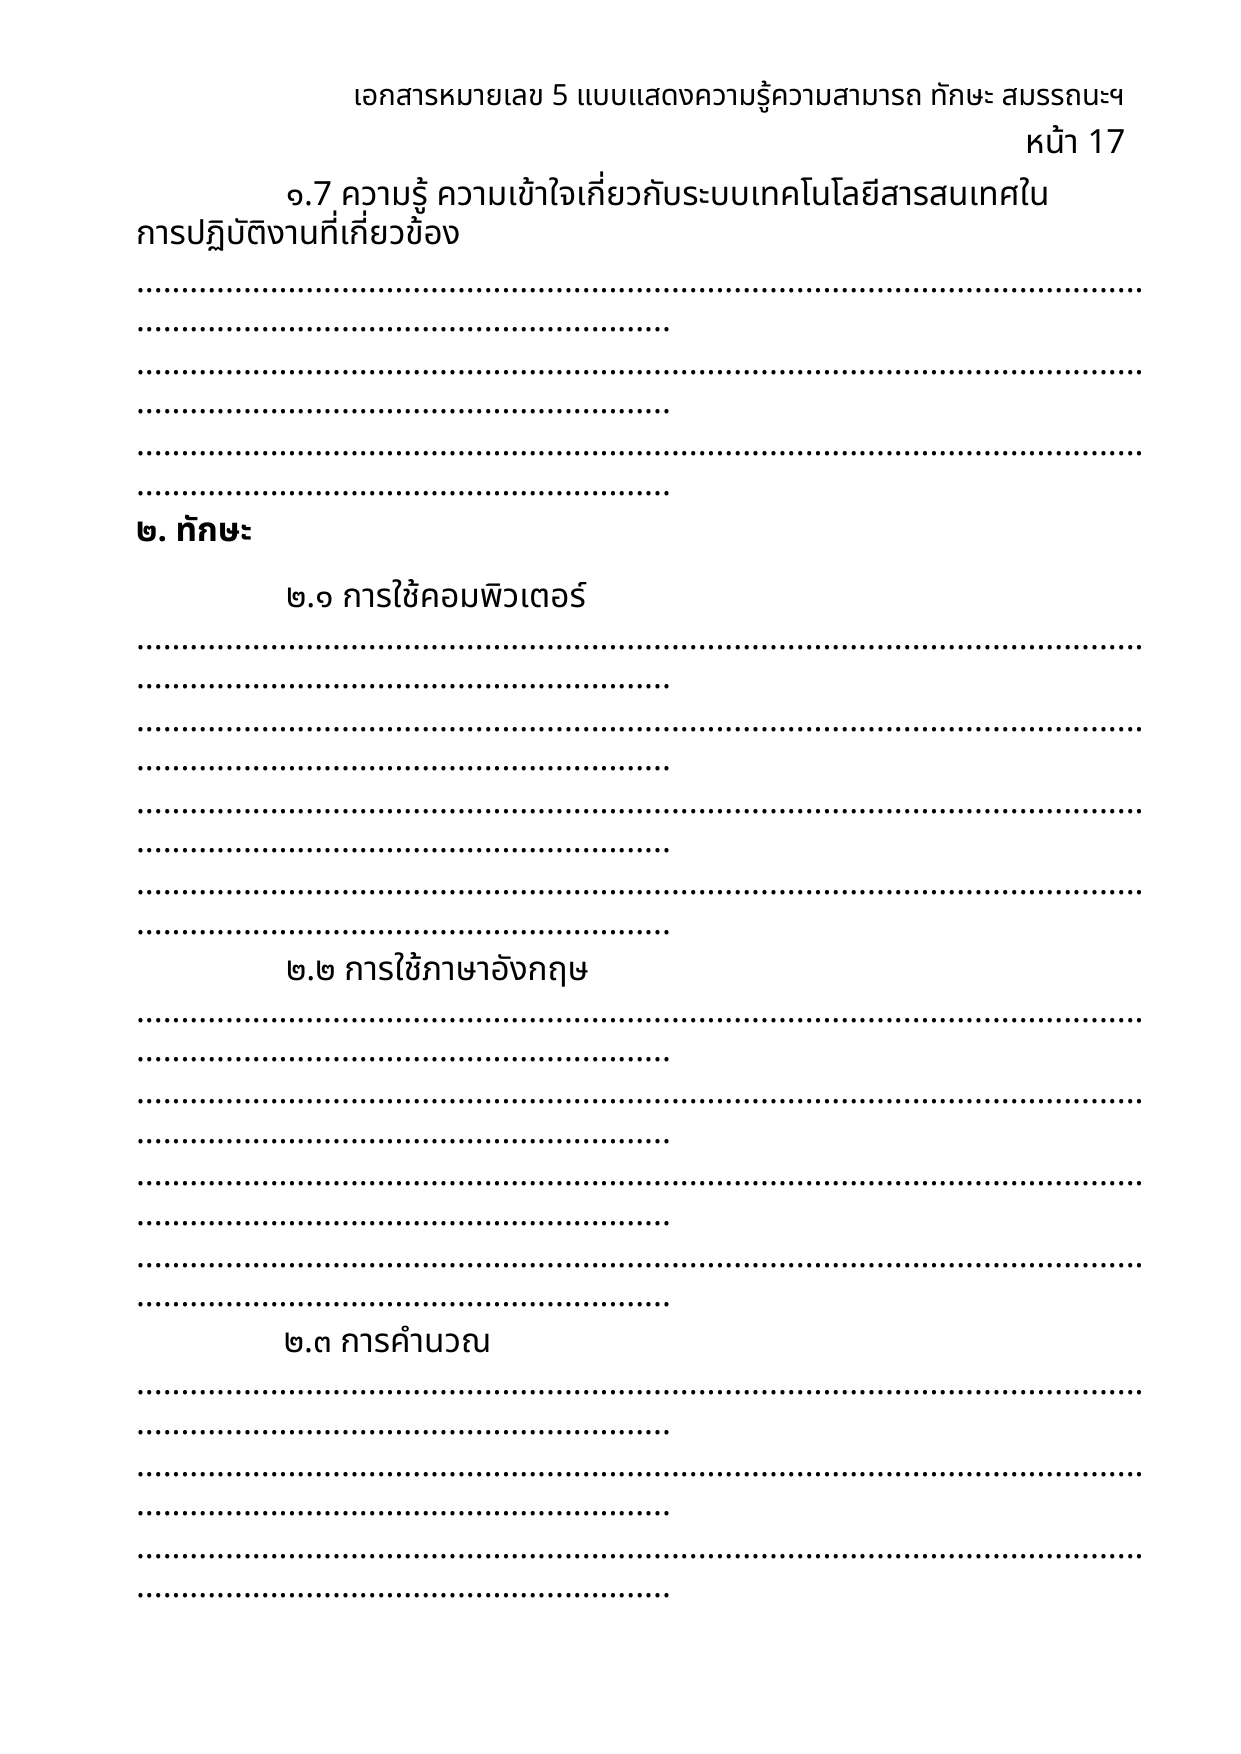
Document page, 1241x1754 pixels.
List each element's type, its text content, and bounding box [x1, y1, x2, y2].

text ๒.๑ การใช้คอมพิวเตอร์ [136, 571, 1124, 617]
text ๑.7 ความรู้ ความเข้าใจเกี่ยวกับระบบเทคโนโลยีสารสนเทศในการปฏิบัติงานที่เกี่ยวข้อง [136, 169, 1078, 260]
text ๒.๓ การคำนวณ [136, 1317, 1124, 1362]
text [136, 1526, 1146, 1607]
text ๒. ทักษะ [136, 505, 1146, 551]
text ๒.๒ การใช้ภาษาอังกฤษ [136, 944, 1124, 989]
